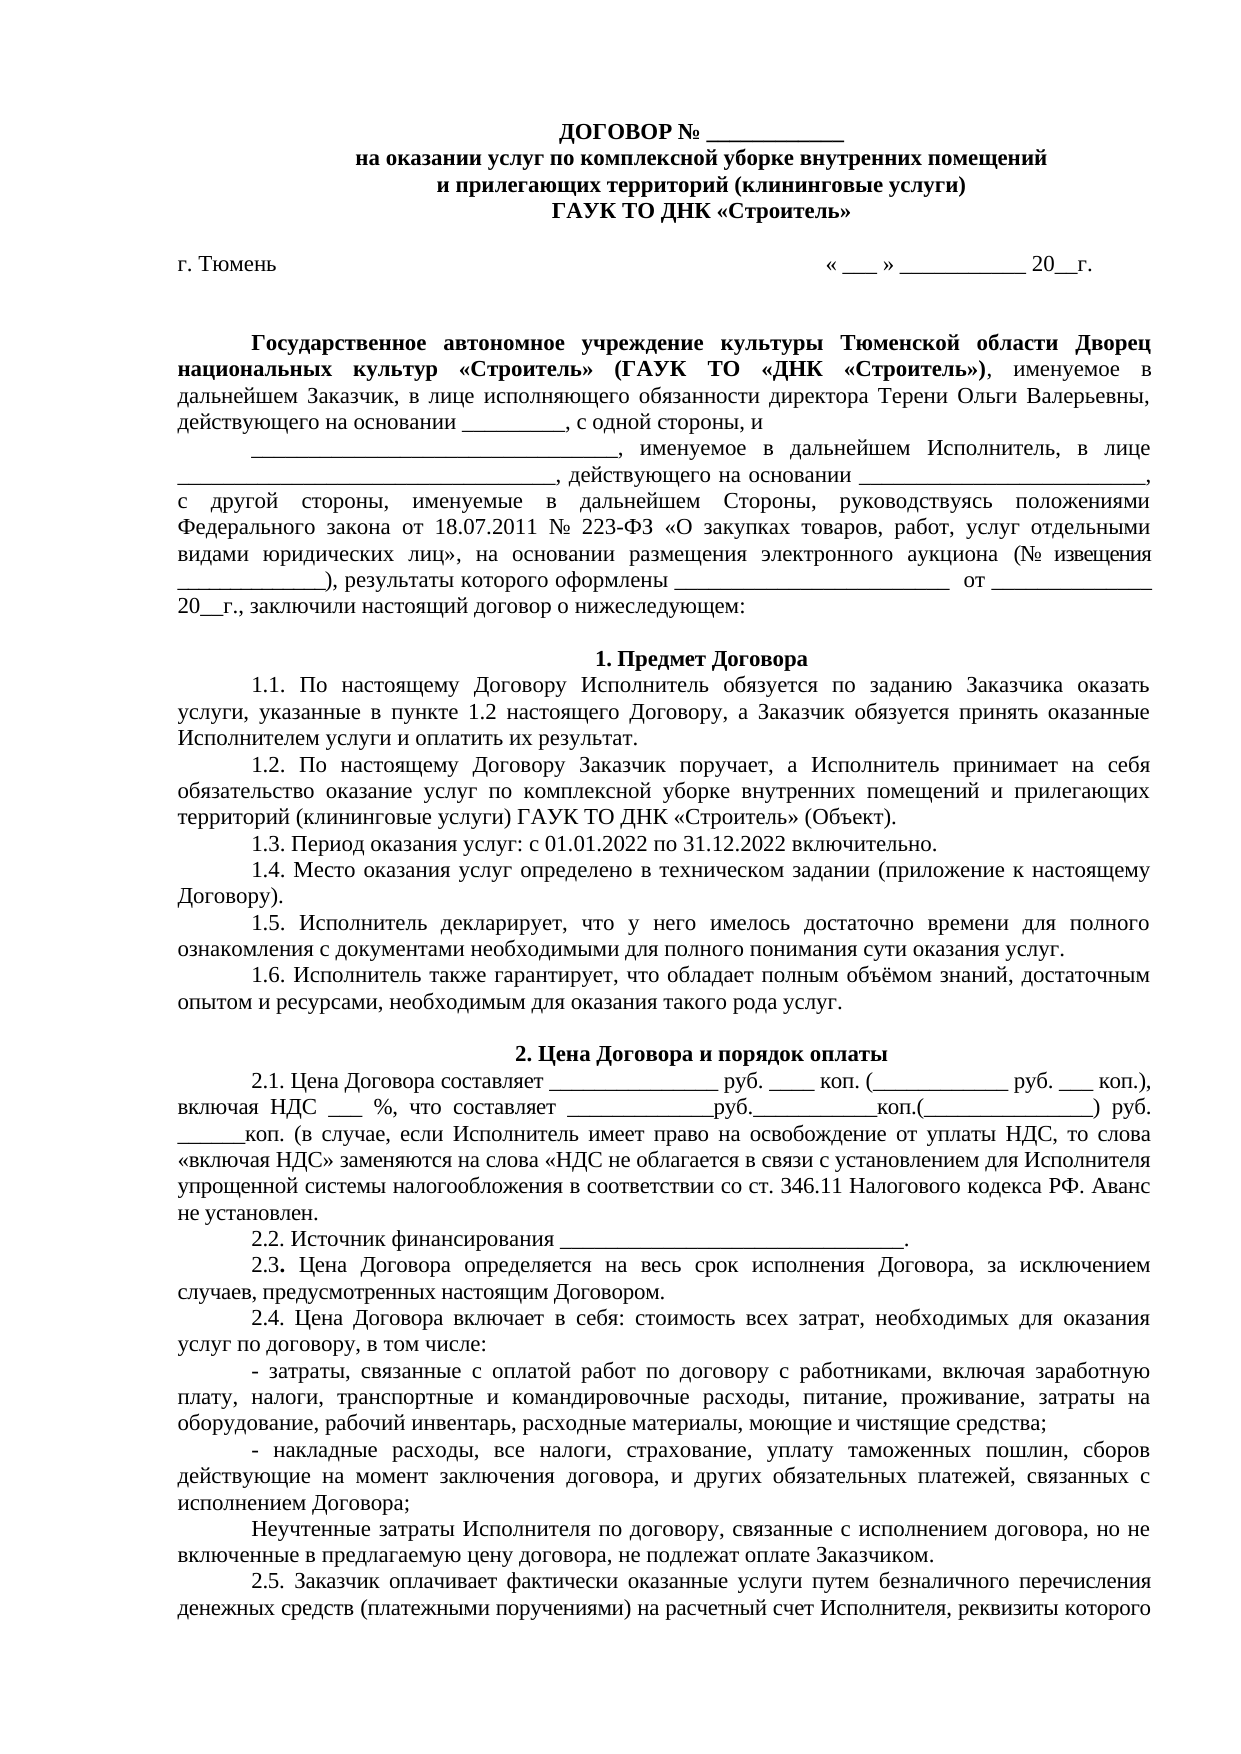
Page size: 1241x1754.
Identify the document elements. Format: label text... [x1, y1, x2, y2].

text 2. Цена Договора и порядок оплаты [177, 1041, 1152, 1067]
text ДОГОВОР № ____________ [177, 118, 1152, 144]
text ________________________________, именуемое в дальнейшем Исполнитель, в лице _________________________________, действующего на основании _________________________, с другой стороны, именуемые в дальнейшем Стороны, руководствуясь положениями Федерального закона от 18.07.2011 № 223-ФЗ «О закупках товаров, работ, услуг отдельными видами юридических лиц», на основании размещения электронного аукциона (№ извещения ______________), результаты которого оформлены ________________________ от ______________ 20__г., заключили настоящий договор о нижеследующем: [177, 434, 1152, 619]
text на оказании услуг по комплексной уборке внутренних помещений [177, 144, 1152, 171]
text 1. Предмет Договора [177, 645, 1152, 672]
text - накладные расходы, все налоги, страхование, уплату таможенных пошлин, сборов действующие на момент заключения договора, и других обязательных платежей, связанных с исполнением Договора; [177, 1436, 1152, 1515]
text 2.1. Цена Договора составляет _______________ руб. ____ коп. (____________ руб. ___ коп.), включая НДС ___ %, что составляет _____________руб.___________коп.(_______________) руб. ______коп. (в случае, если Исполнитель имеет право на освобождение от уплаты НДС, то слова «включая НДС» заменяются на слова «НДС не облагается в связи с установлением для Исполнителя упрощенной системы налогообложения в соответствии со ст. 346.11 Налогового кодекса РФ. Аванс не установлен. [177, 1067, 1152, 1225]
text 2.2. Источник финансирования ______________________________. [177, 1225, 1152, 1251]
text 2.3. Цена Договора определяется на весь срок исполнения Договора, за исключением случаев, предусмотренных настоящим Договором. [177, 1251, 1152, 1304]
text 1.6. Исполнитель также гарантирует, что обладает полным объёмом знаний, достаточным опытом и ресурсами, необходимым для оказания такого рода услуг. [177, 961, 1152, 1014]
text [177, 1568, 1152, 1620]
text 2.4. Цена Договора включает в себя: стоимость всех затрат, необходимых для оказания услуг по договору, в том числе: [177, 1304, 1152, 1357]
text - затраты, связанные с оплатой работ по договору с работниками, включая заработную плату, налоги, транспортные и командировочные расходы, питание, проживание, затраты на оборудование, рабочий инвентарь, расходные материалы, моющие и чистящие средства; [177, 1357, 1152, 1436]
text 1.5. Исполнитель декларирует, что у него имелось достаточно времени для полного ознакомления с документами необходимыми для полного понимания сути оказания услуг. [177, 909, 1152, 961]
text Неучтенные затраты Исполнителя по договору, связанные с исполнением договора, но не включенные в предлагаемую цену договора, не подлежат оплате Заказчиком. [177, 1515, 1152, 1568]
text и прилегающих территорий (клининговые услуги) [177, 171, 1152, 197]
text г. Тюмень « ___ » ___________ 20__г. [177, 250, 1152, 276]
text ГАУК ТО ДНК «Строитель» [177, 197, 1152, 223]
text Государственное автономное учреждение культуры Тюменской области Дворец национальных культур «Строитель» (ГАУК ТО «ДНК «Строитель»), именуемое в дальнейшем Заказчик, в лице исполняющего обязанности директора Терени Ольги Валерьевны, действующего на основании _________, с одной стороны, и [177, 329, 1152, 434]
text 1.4. Место оказания услуг определено в техническом задании (приложение к настоящему Договору). [177, 856, 1152, 909]
text 1.1. По настоящему Договору Исполнитель обязуется по заданию Заказчика оказать услуги, указанные в пункте 1.2 настоящего Договору, а Заказчик обязуется принять оказанные Исполнителем услуги и оплатить их результат. [177, 672, 1152, 751]
text 1.3. Период оказания услуг: с 01.01.2022 по 31.12.2022 включительно. [177, 830, 1152, 856]
text 1.2. По настоящему Договору Заказчик поручает, а Исполнитель принимает на себя обязательство оказание услуг по комплексной уборке внутренних помещений и прилегающих территорий (клининговые услуги) ГАУК ТО ДНК «Строитель» (Объект). [177, 751, 1152, 830]
